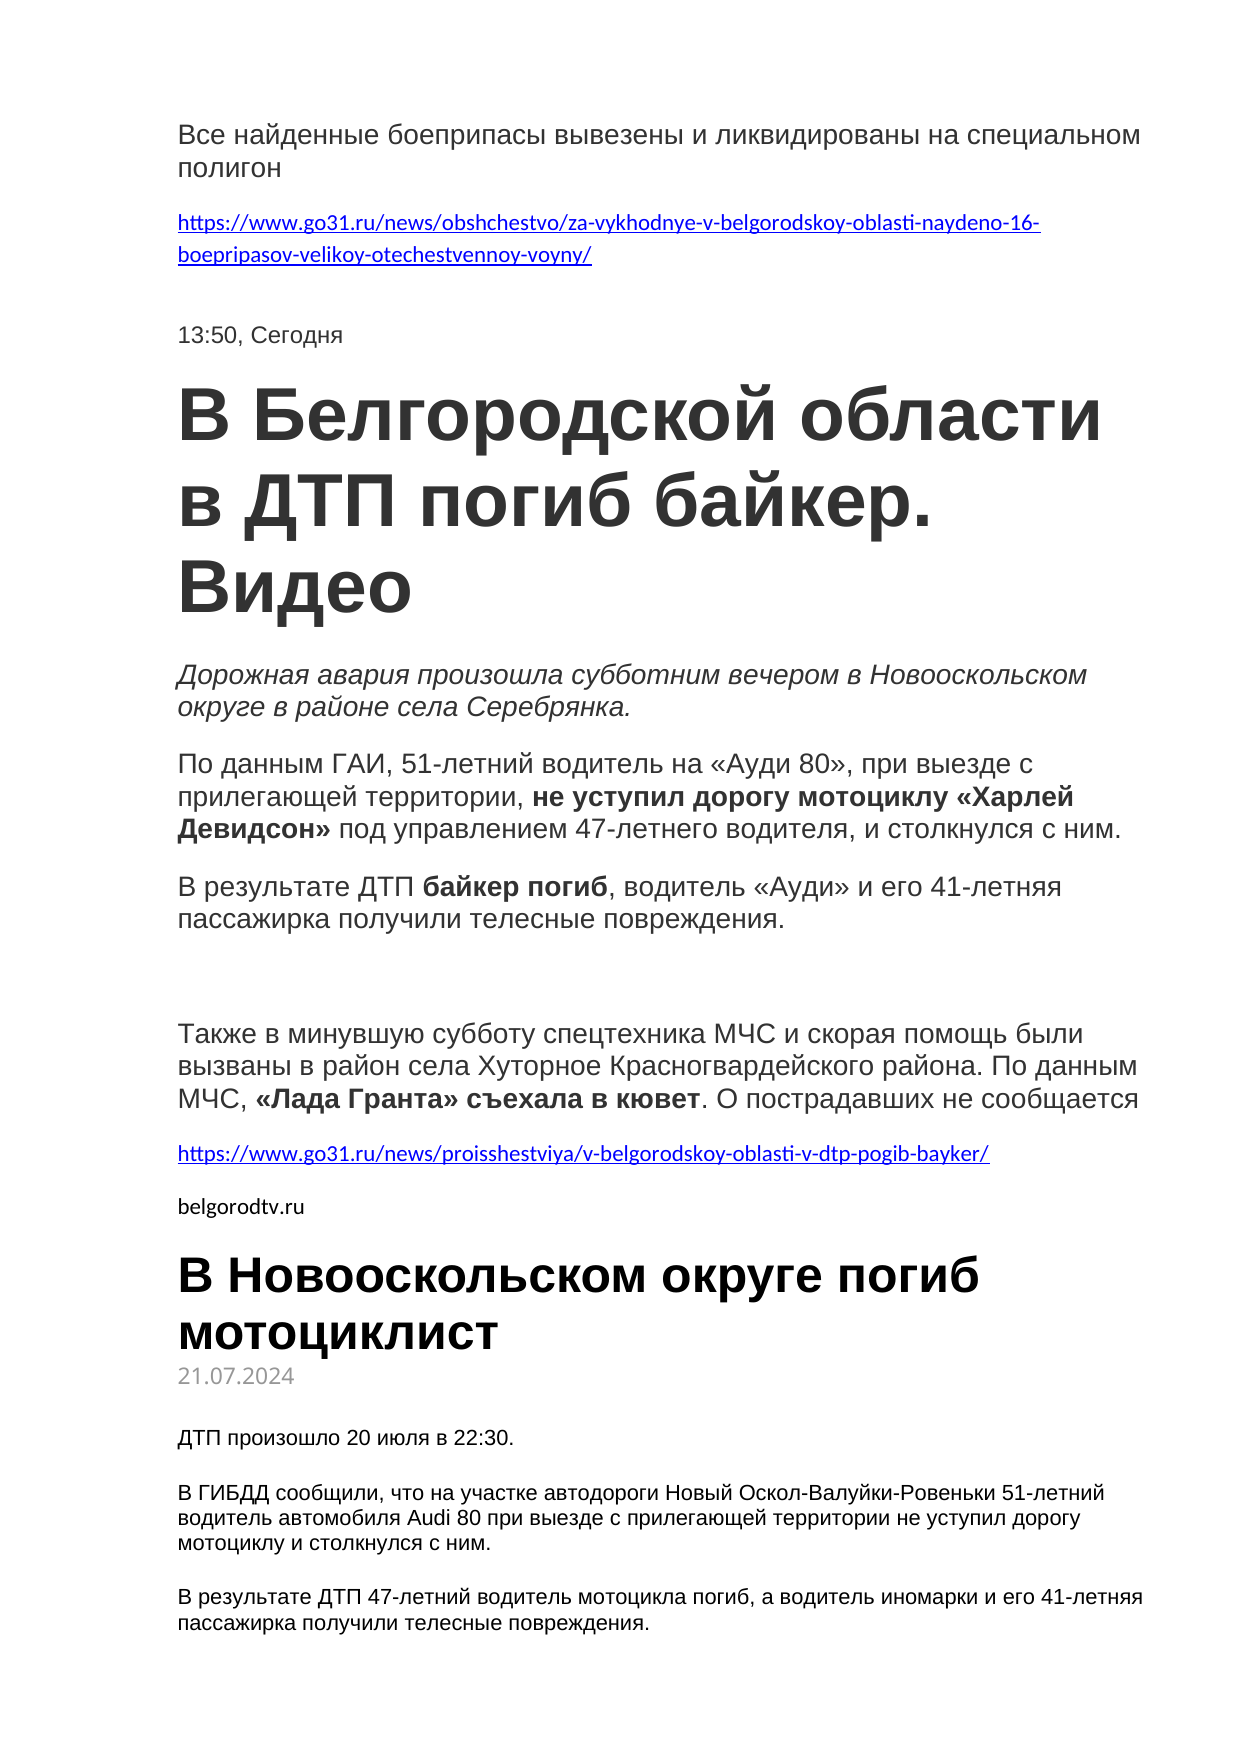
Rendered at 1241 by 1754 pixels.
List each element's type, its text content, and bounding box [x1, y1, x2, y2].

subtitle В Новооскольском округе погиб мотоциклист [177, 1245, 1152, 1360]
text https://www.go31.ru/news/proisshestviya/v-belgorodskoy-oblasti-v-dtp-pogib-bayker/ [177, 1139, 1152, 1167]
text В результате ДТП байкер погиб, водитель «Ауди» и его 41-летняя пассажирка получили телесные повреждения. [177, 869, 1152, 934]
text 13:50, Cегодня [177, 321, 1152, 349]
text belgorodtv.ru [177, 1192, 1152, 1220]
text 21.07.2024 [177, 1360, 1152, 1391]
text В Белгородской области в ДТП погиб байкер. Видео [177, 370, 1152, 628]
text В результате ДТП 47-летний водитель мотоцикла погиб, а водитель иномарки и его 41-летняя пассажирка получили телесные повреждения. [177, 1584, 1152, 1635]
text ДТП произошло 20 июля в 22:30. [177, 1425, 1152, 1450]
text https://www.go31.ru/news/obshchestvo/za-vykhodnye-v-belgorodskoy-oblasti-naydeno-16-boepripasov-velikoy-otechestvennoy-voyny/ [177, 208, 1152, 268]
text В ГИБДД сообщили, что на участке автодороги Новый Оскол-Валуйки-Ровеньки 51-летний водитель автомобиля Audi 80 при выезде с прилегающей территории не уступил дорогу мотоциклу и столкнулся с ним. [177, 1479, 1152, 1555]
text Дорожная авария произошла субботним вечером в Новооскольском округе в районе села Серебрянка. [177, 658, 1152, 722]
text Также в минувшую субботу спецтехника МЧС и скорая помощь были вызваны в район села Хуторное Красногвардейского района. По данным МЧС, «Лада Гранта» съехала в кювет. О пострадавших не сообщается [177, 1017, 1152, 1114]
text Все найденные боеприпасы вывезены и ликвидированы на специальном полигон [177, 118, 1152, 183]
text По данным ГАИ, 51-летний водитель на «Ауди 80», при выезде с прилегающей территории, не уступил дорогу мотоциклу «Харлей Девидсон» под управлением 47-летнего водителя, и столкнулся с ним. [177, 747, 1152, 844]
